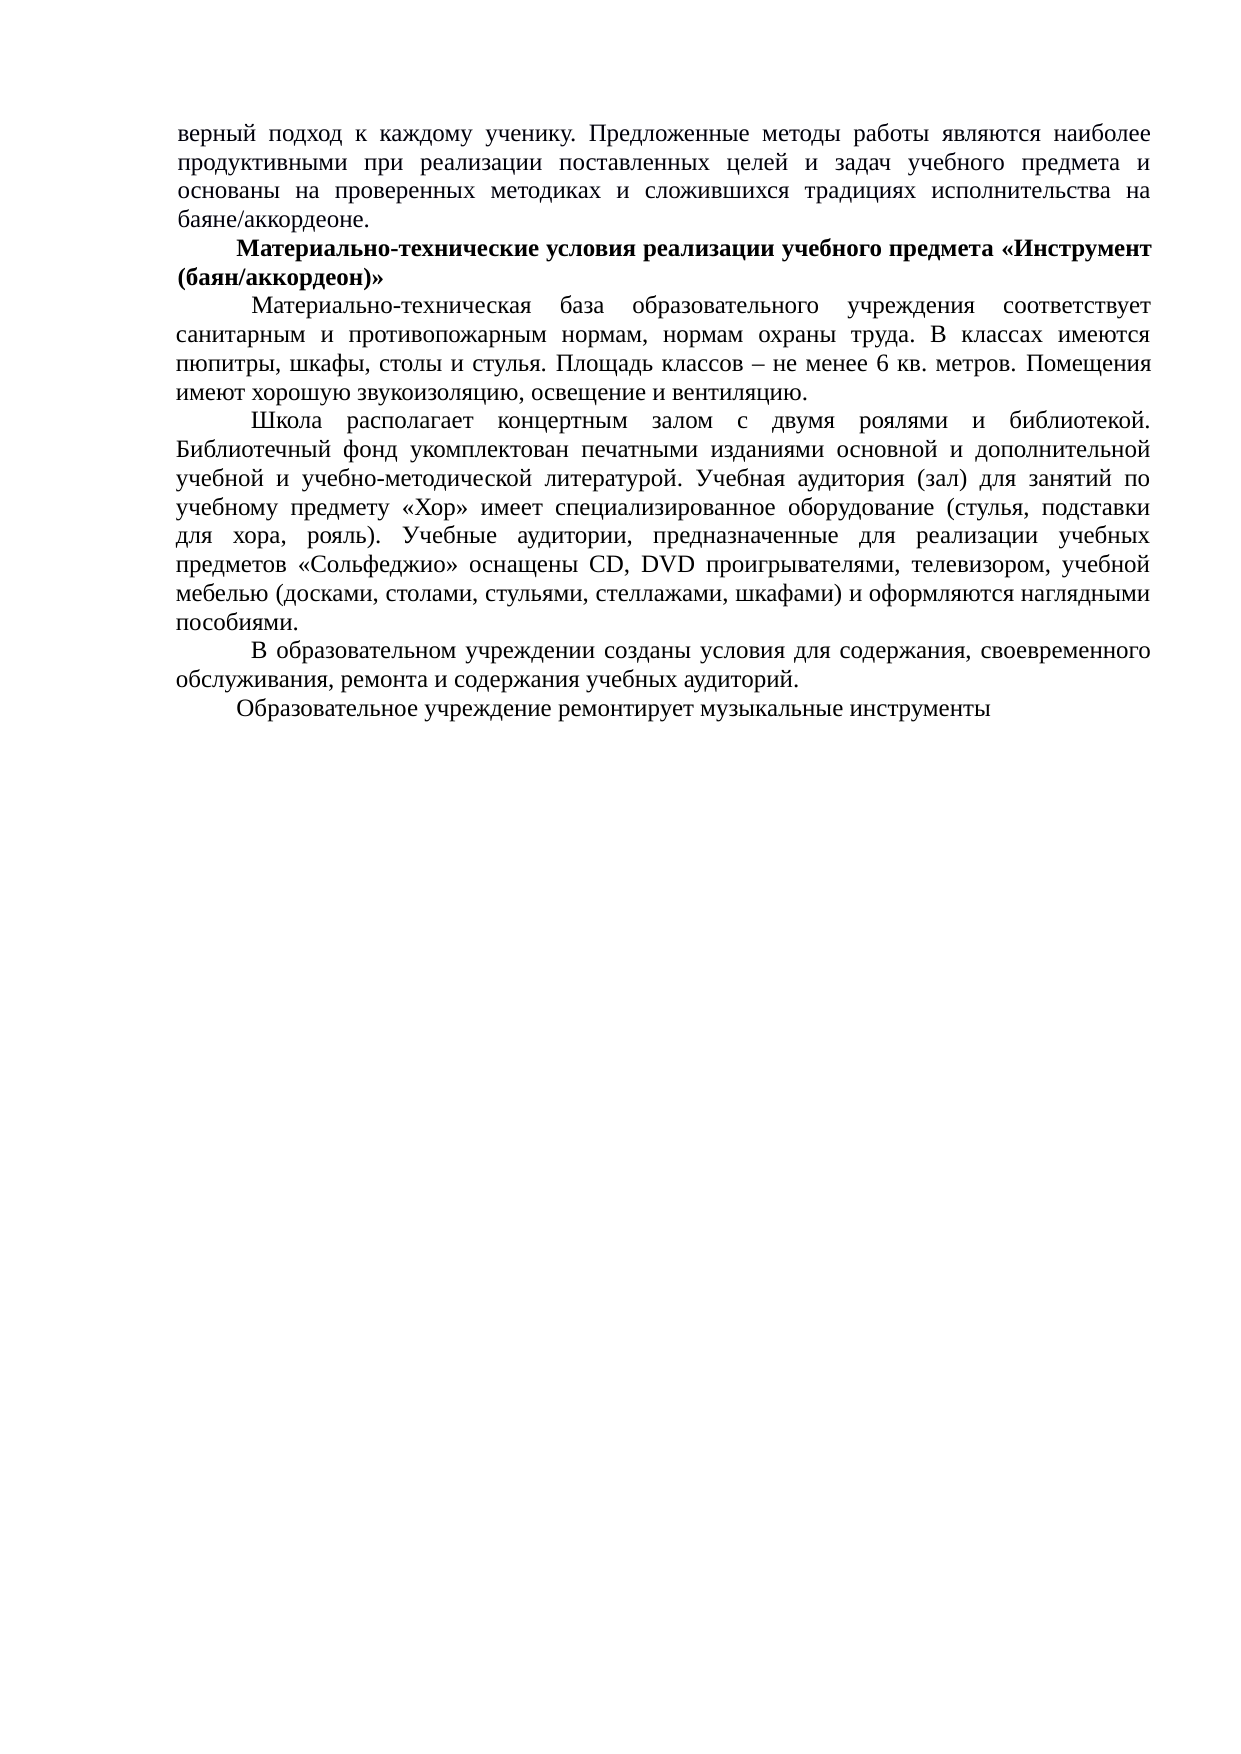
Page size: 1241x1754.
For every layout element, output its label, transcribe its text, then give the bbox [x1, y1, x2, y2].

text Материально-технические условия реализации учебного предмета «Инструмент (баян/аккордеон)» [177, 233, 1152, 291]
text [177, 118, 1152, 233]
text Материально-техническая база образовательного учреждения соответствует санитарным и противопожарным нормам, нормам охраны труда. В классах имеются пюпитры, шкафы, столы и стулья. Площадь классов – не менее 6 кв. метров. Помещения имеют хорошую звукоизоляцию, освещение и вентиляцию. [176, 291, 1151, 406]
text Школа располагает концертным залом с двумя роялями и библиотекой. Библиотечный фонд укомплектован печатными изданиями основной и дополнительной учебной и учебно-методической литературой. Учебная аудитория (зал) для занятий по учебному предмету «Хор» имеет специализированное оборудование (стулья, подставки для хора, рояль). Учебные аудитории, предназначенные для реализации учебных предметов «Сольфеджио» оснащены CD, DVD проигрывателями, телевизором, учебной мебелью (досками, столами, стульями, стеллажами, шкафами) и оформляются наглядными пособиями. [176, 406, 1151, 636]
text Образовательное учреждение ремонтирует музыкальные инструменты [177, 693, 1152, 722]
text В образовательном учреждении созданы условия для содержания, своевременного обслуживания, ремонта и содержания учебных аудиторий. [176, 636, 1151, 693]
